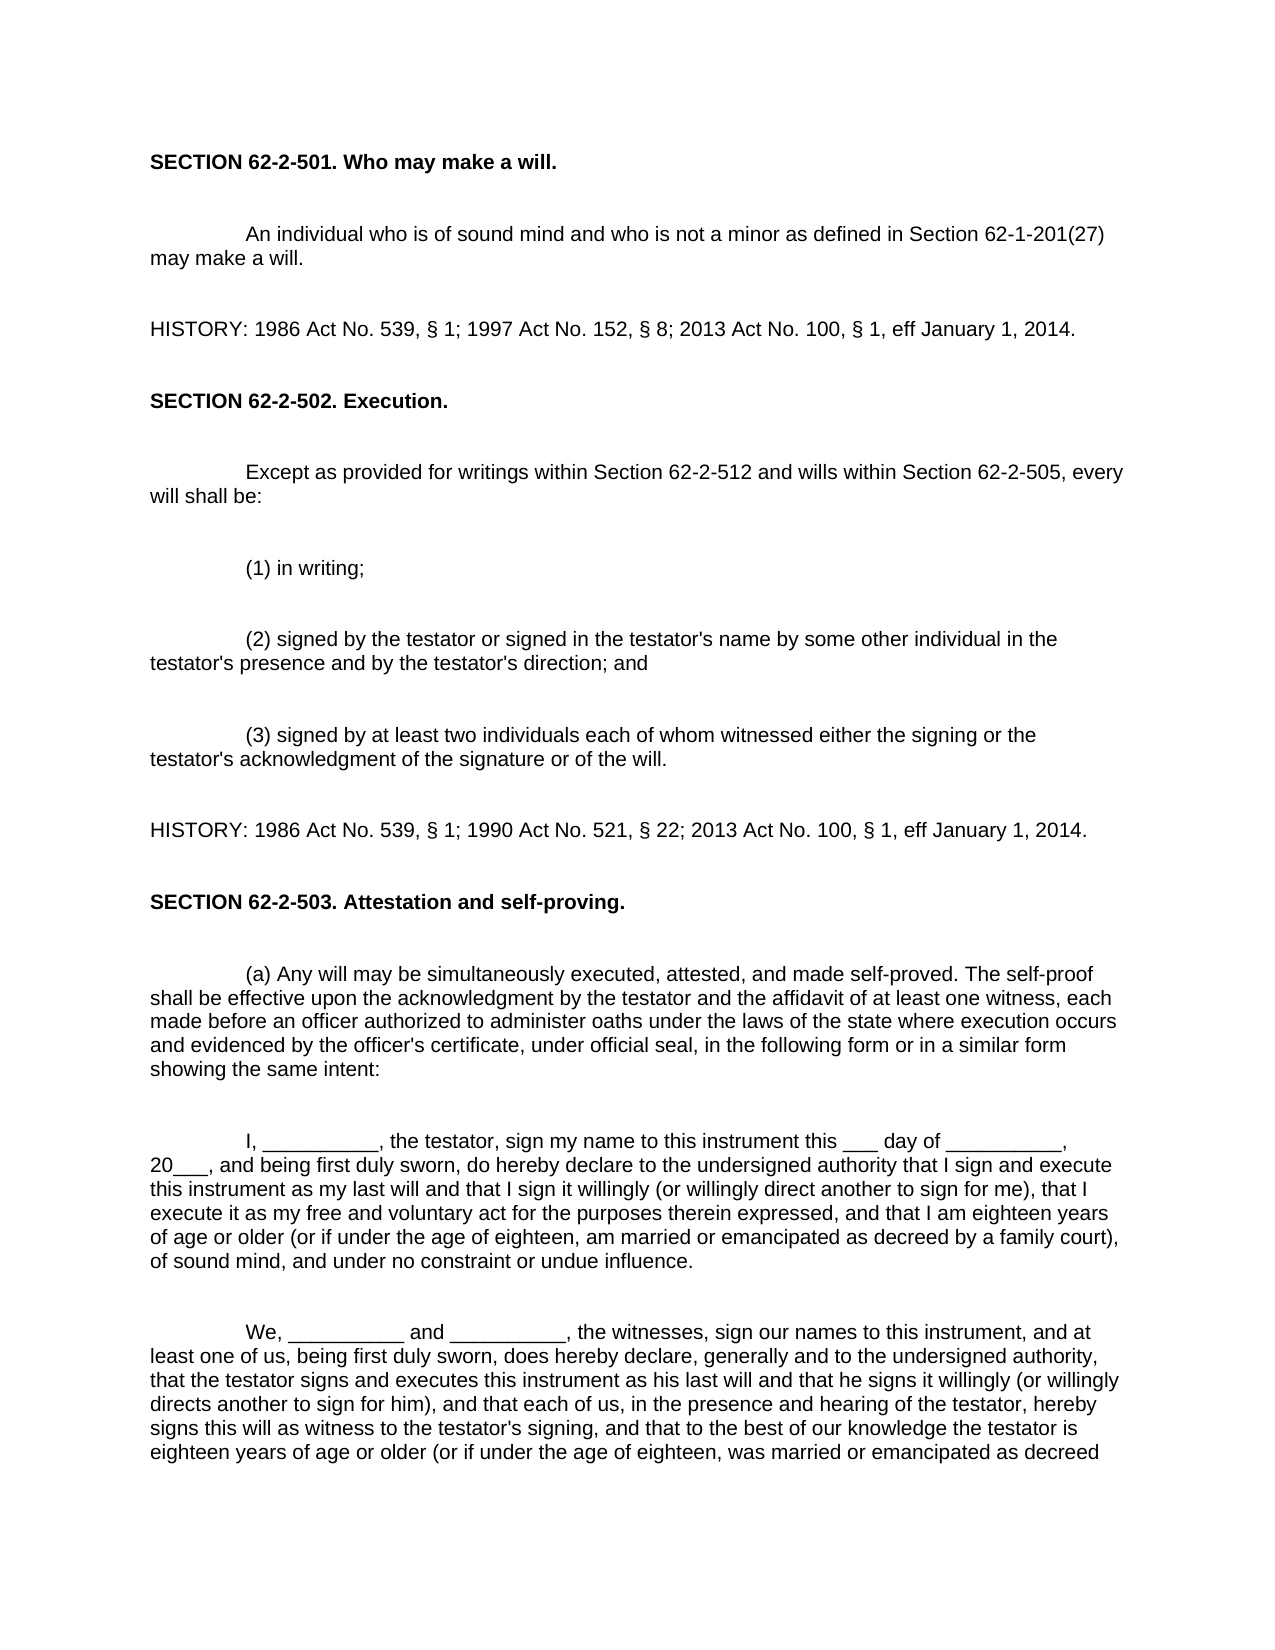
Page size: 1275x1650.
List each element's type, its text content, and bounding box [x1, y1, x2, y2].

text HISTORY: 1986 Act No. 539, § 1; 1990 Act No. 521, § 22; 2013 Act No. 100, § 1, eff January 1, 2014. [150, 818, 1125, 866]
text (a) Any will may be simultaneously executed, attested, and made self-proved. The self-proof shall be effective upon the acknowledgment by the testator and the affidavit of at least one witness, each made before an officer authorized to administer oaths under the laws of the state where execution occurs and evidenced by the officer's certificate, under official seal, in the following form or in a similar form showing the same intent: [150, 961, 1125, 1105]
text (3) signed by at least two individuals each of whom witnessed either the signing or the testator's acknowledgment of the signature or of the will. [150, 723, 1125, 794]
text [150, 1320, 1125, 1464]
text (1) in writing; [150, 556, 1125, 603]
text (2) signed by the testator or signed in the testator's name by some other individual in the testator's presence and by the testator's direction; and [150, 627, 1125, 699]
text SECTION 62-2-502. Execution. [150, 389, 1125, 436]
text SECTION 62-2-501. Who may make a will. [150, 150, 1125, 198]
text An individual who is of sound mind and who is not a minor as defined in Section 62-1-201(27) may make a will. [150, 222, 1125, 293]
text SECTION 62-2-503. Attestation and self-proving. [150, 890, 1125, 937]
text HISTORY: 1986 Act No. 539, § 1; 1997 Act No. 152, § 8; 2013 Act No. 100, § 1, eff January 1, 2014. [150, 317, 1125, 365]
text I, __________, the testator, sign my name to this instrument this ___ day of __________, 20___, and being first duly sworn, do hereby declare to the undersigned authority that I sign and execute this instrument as my last will and that I sign it willingly (or willingly direct another to sign for me), that I execute it as my free and voluntary act for the purposes therein expressed, and that I am eighteen years of age or older (or if under the age of eighteen, am married or emancipated as decreed by a family court), of sound mind, and under no constraint or undue influence. [150, 1129, 1125, 1296]
text Except as provided for writings within Section 62-2-512 and wills within Section 62-2-505, every will shall be: [150, 460, 1125, 532]
